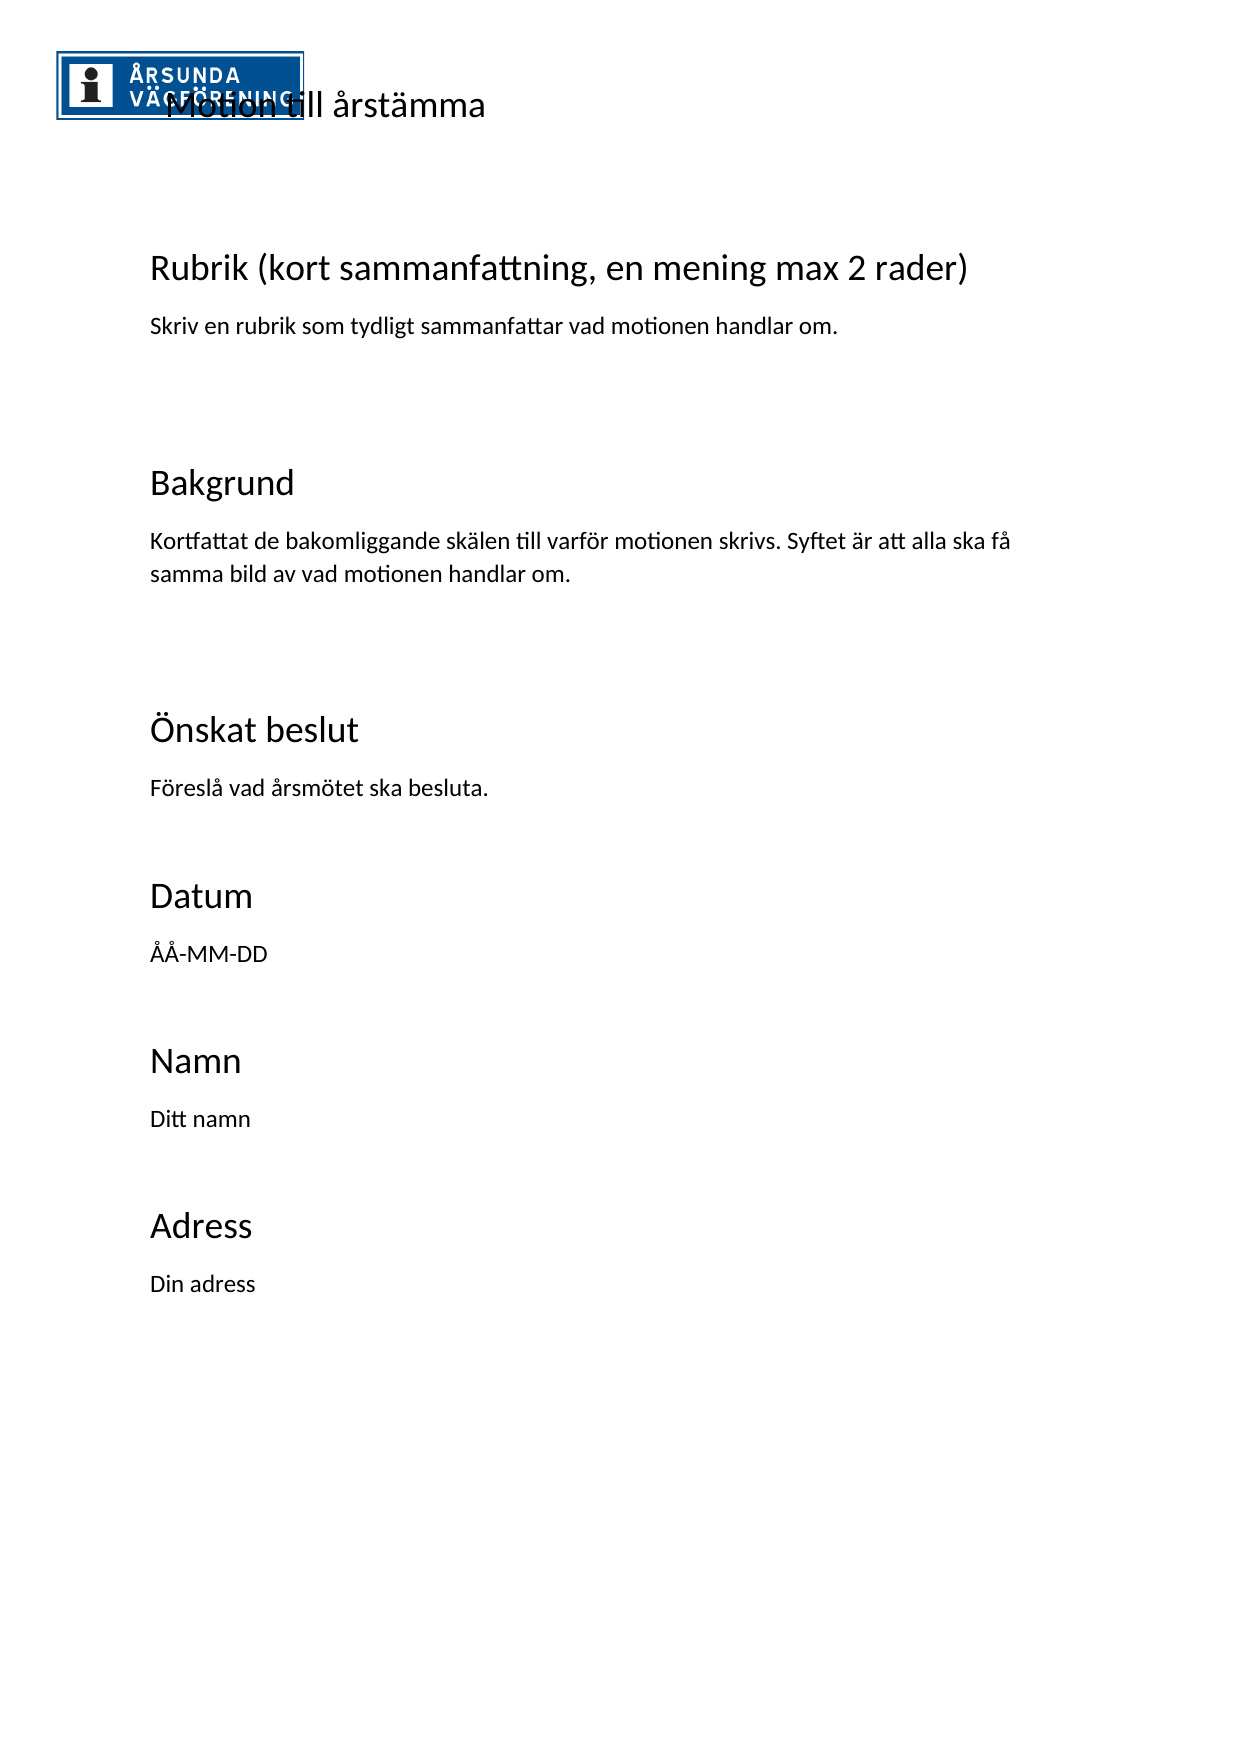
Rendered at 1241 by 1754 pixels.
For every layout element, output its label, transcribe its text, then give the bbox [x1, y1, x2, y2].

text Önskat beslut [150, 706, 1090, 752]
text Föreslå vad årsmötet ska besluta. [150, 773, 1090, 803]
text Namn [150, 1037, 1090, 1083]
text Skriv en rubrik som tydligt sammanfattar vad motionen handlar om. [150, 310, 1090, 340]
text Ditt namn [150, 1103, 1090, 1134]
text Din adress [150, 1268, 1090, 1299]
text Rubrik (kort sammanfattning, en mening max 2 rader) [150, 244, 1090, 289]
text ÅÅ-MM-DD [150, 938, 1090, 968]
text Adress [150, 1202, 1090, 1248]
text Kortfattat de bakomliggande skälen till varför motionen skrivs. Syftet är att alla ska få samma bild av vad motionen handlar om. [150, 525, 1090, 588]
picture [56, 51, 305, 120]
text Datum [150, 872, 1090, 918]
text Bakgrund [150, 459, 1090, 504]
